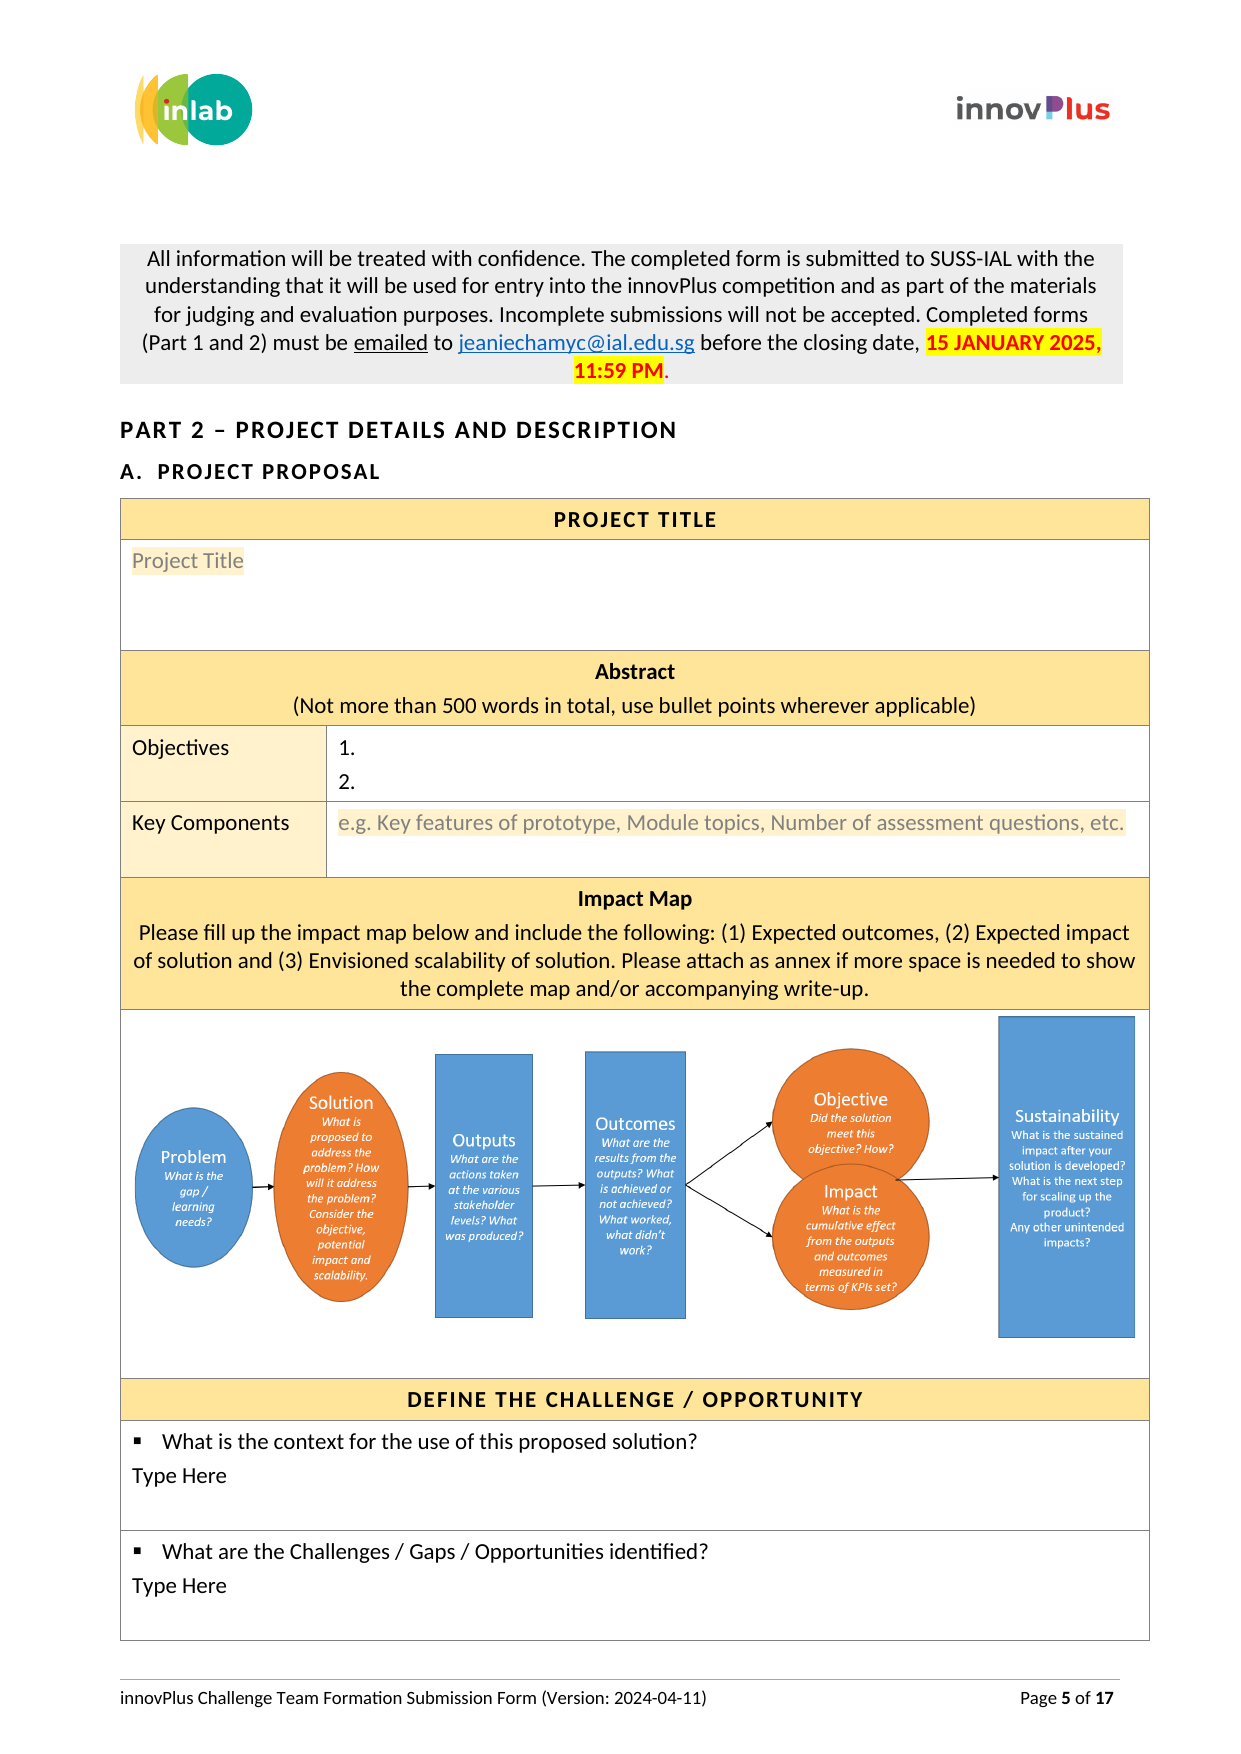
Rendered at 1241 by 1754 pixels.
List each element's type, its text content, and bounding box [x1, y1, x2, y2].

table_cell Impact Map Please fill up the impact map below and include the following: (1) Expected outcomes, (2) Expected impact of solution and (3) Envisioned scalability of solution. Please attach as annex if more space is needed to show the complete map and/or accompanying write-up. [121, 878, 1149, 1009]
table_cell Key Components [121, 802, 326, 877]
table_cell e.g. Key features of prototype, Module topics, Number of assessment questions, etc. [327, 802, 1149, 877]
table_cell Abstract (Not more than 500 words in total, use bullet points wherever applicable) [121, 651, 1149, 725]
table_cell What is the context for the use of this proposed solution? [121, 1421, 1149, 1530]
table_header All information will be treated with confidence. The completed form is submitted to SUSS-IAL with the understanding that it will be used for entry into the innovPlus competition and as part of the materials for judging and evaluation purposes. Incomplete submissions will not be accepted. Completed forms (Part 1 and 2) must be emailed to jeaniechamyc@ial.edu.sg before the closing date, 15 JANUARY 2025, 11:59 PM. [120, 244, 1123, 384]
list PROJECT PROPOSAL [120, 457, 1120, 485]
table_header Project Title [121, 499, 1149, 539]
table_cell What are the Challenges / Gaps / Opportunities identified? [121, 1531, 1149, 1640]
picture [951, 89, 1115, 127]
table_cell 1. 2. [327, 726, 1149, 801]
table_cell Define the Challenge / Opportunity [121, 1379, 1149, 1420]
table_cell [121, 1010, 1149, 1378]
table_cell Project Title [121, 540, 1149, 649]
picture [120, 60, 267, 160]
table_cell Objectives [121, 726, 326, 801]
picture [134, 1016, 1136, 1338]
text Part 2 – PROJECT DETAILS AND DESCRIPTION [120, 414, 1120, 445]
